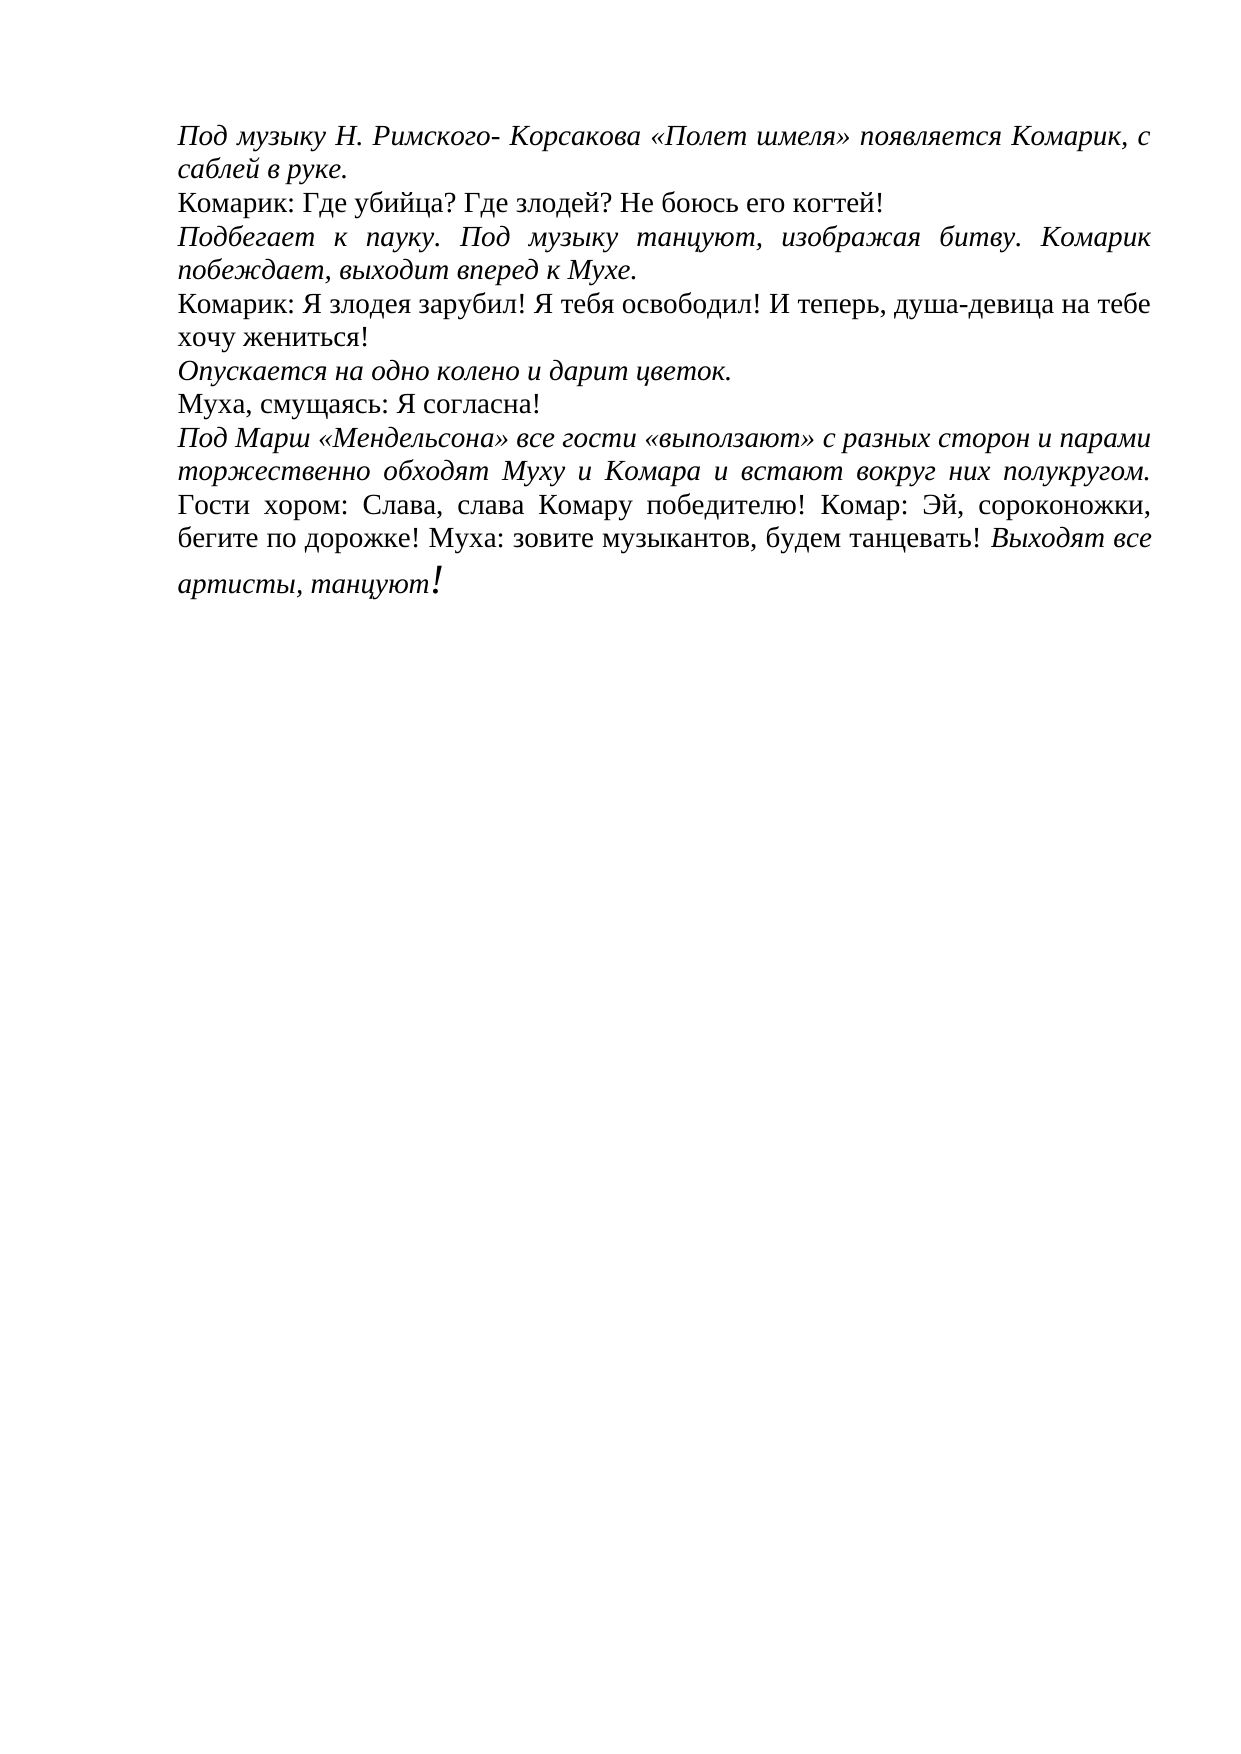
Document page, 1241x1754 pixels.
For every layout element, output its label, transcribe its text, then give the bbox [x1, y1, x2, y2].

text Опускается на одно колено и дарит цветок. [177, 353, 1152, 386]
text Муха, смущаясь: Я согласна! [177, 386, 1152, 420]
text Комарик: Где убийца? Где злодей? Не боюсь его когтей! [177, 185, 1152, 219]
text Подбегает к пауку. Под музыку танцуют, изображая битву. Комарик побеждает, выходит вперед к Мухе. [177, 219, 1152, 286]
text Комарик: Я злодея зарубил! Я тебя освободил! И теперь, душа-девица на тебе хочу жениться! [177, 286, 1152, 353]
text Под музыку Н. Римского- Корсакова «Полет шмеля» появляется Комарик, с саблей в руке. [177, 118, 1152, 185]
text Под Марш «Мендельсона» все гости «выползают» с разных сторон и парами торжественно обходят Муху и Комара и встают вокруг них полукругом. Гости хором: Слава, слава Комару победителю! Комар: Эй, сороконожки, бегите по дорожке! Муха: зовите музыкантов, будем танцевать! Выходят все артисты, танцуют! [177, 420, 1152, 602]
